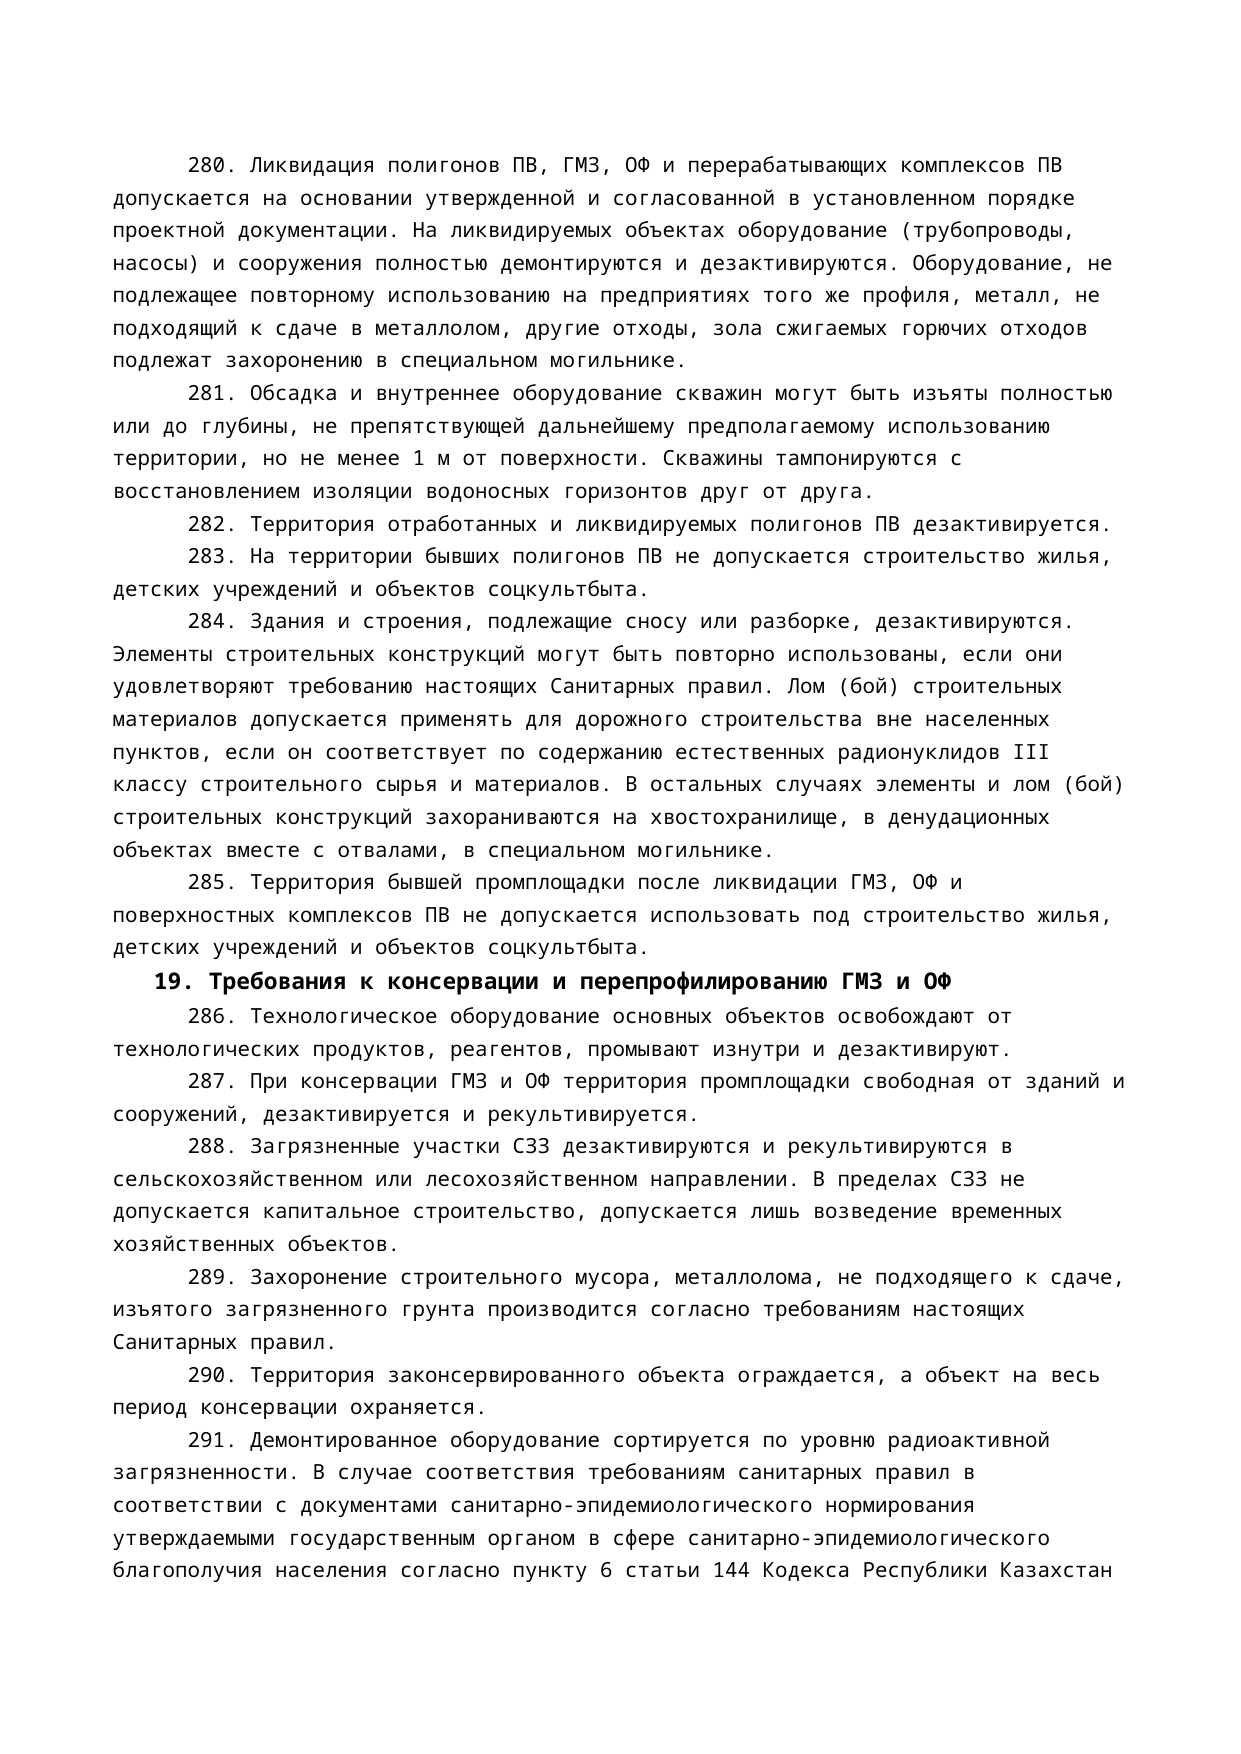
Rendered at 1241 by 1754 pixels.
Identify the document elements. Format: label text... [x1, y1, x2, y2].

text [112, 1001, 1128, 1584]
text 19. Требования к консервации и перепрофилированию ГМЗ и ОФ [112, 965, 1128, 996]
text 280. Ликвидация полигонов ПВ, ГМЗ, ОФ и перерабатывающих комплексов ПВ допускается на основании утвержденной и согласованной в установленном порядке проектной документации. На ликвидируемых объектах оборудование (трубопроводы, насосы) и сооружения полностью демонтируются и дезактивируются. Оборудование, не подлежащее повторному использованию на предприятиях того же профиля, металл, не подходящий к сдаче в металлолом, другие отходы, зола сжигаемых горючих отходов подлежат захоронению в специальном могильнике. 281. Обсадка и внутреннее оборудование скважин могут быть изъяты полностью или до глубины, не препятствующей дальнейшему предполагаемому использованию территории, но не менее 1 м от поверхности. Скважины тампонируются с восстановлением изоляции водоносных горизонтов друг от друга. 282. Территория отработанных и ликвидируемых полигонов ПВ дезактивируется. 283. На территории бывших полигонов ПВ не допускается строительство жилья, детских учреждений и объектов соцкультбыта. 284. Здания и строения, подлежащие сносу или разборке, дезактивируются. Элементы строительных конструкций могут быть повторно использованы, если они удовлетворяют требованию настоящих Санитарных правил. Лом (бой) строительных материалов допускается применять для дорожного строительства вне населенных пунктов, если он соответствует по содержанию естественных радионуклидов III классу строительного сырья и материалов. В остальных случаях элементы и лом (бой) строительных конструкций захораниваются на хвостохранилище, в денудационных объектах вместе с отвалами, в специальном могильнике. 285. Территория бывшей промплощадки после ликвидации ГМЗ, ОФ и поверхностных комплексов ПВ не допускается использовать под строительство жилья, детских учреждений и объектов соцкультбыта. [112, 150, 1128, 961]
